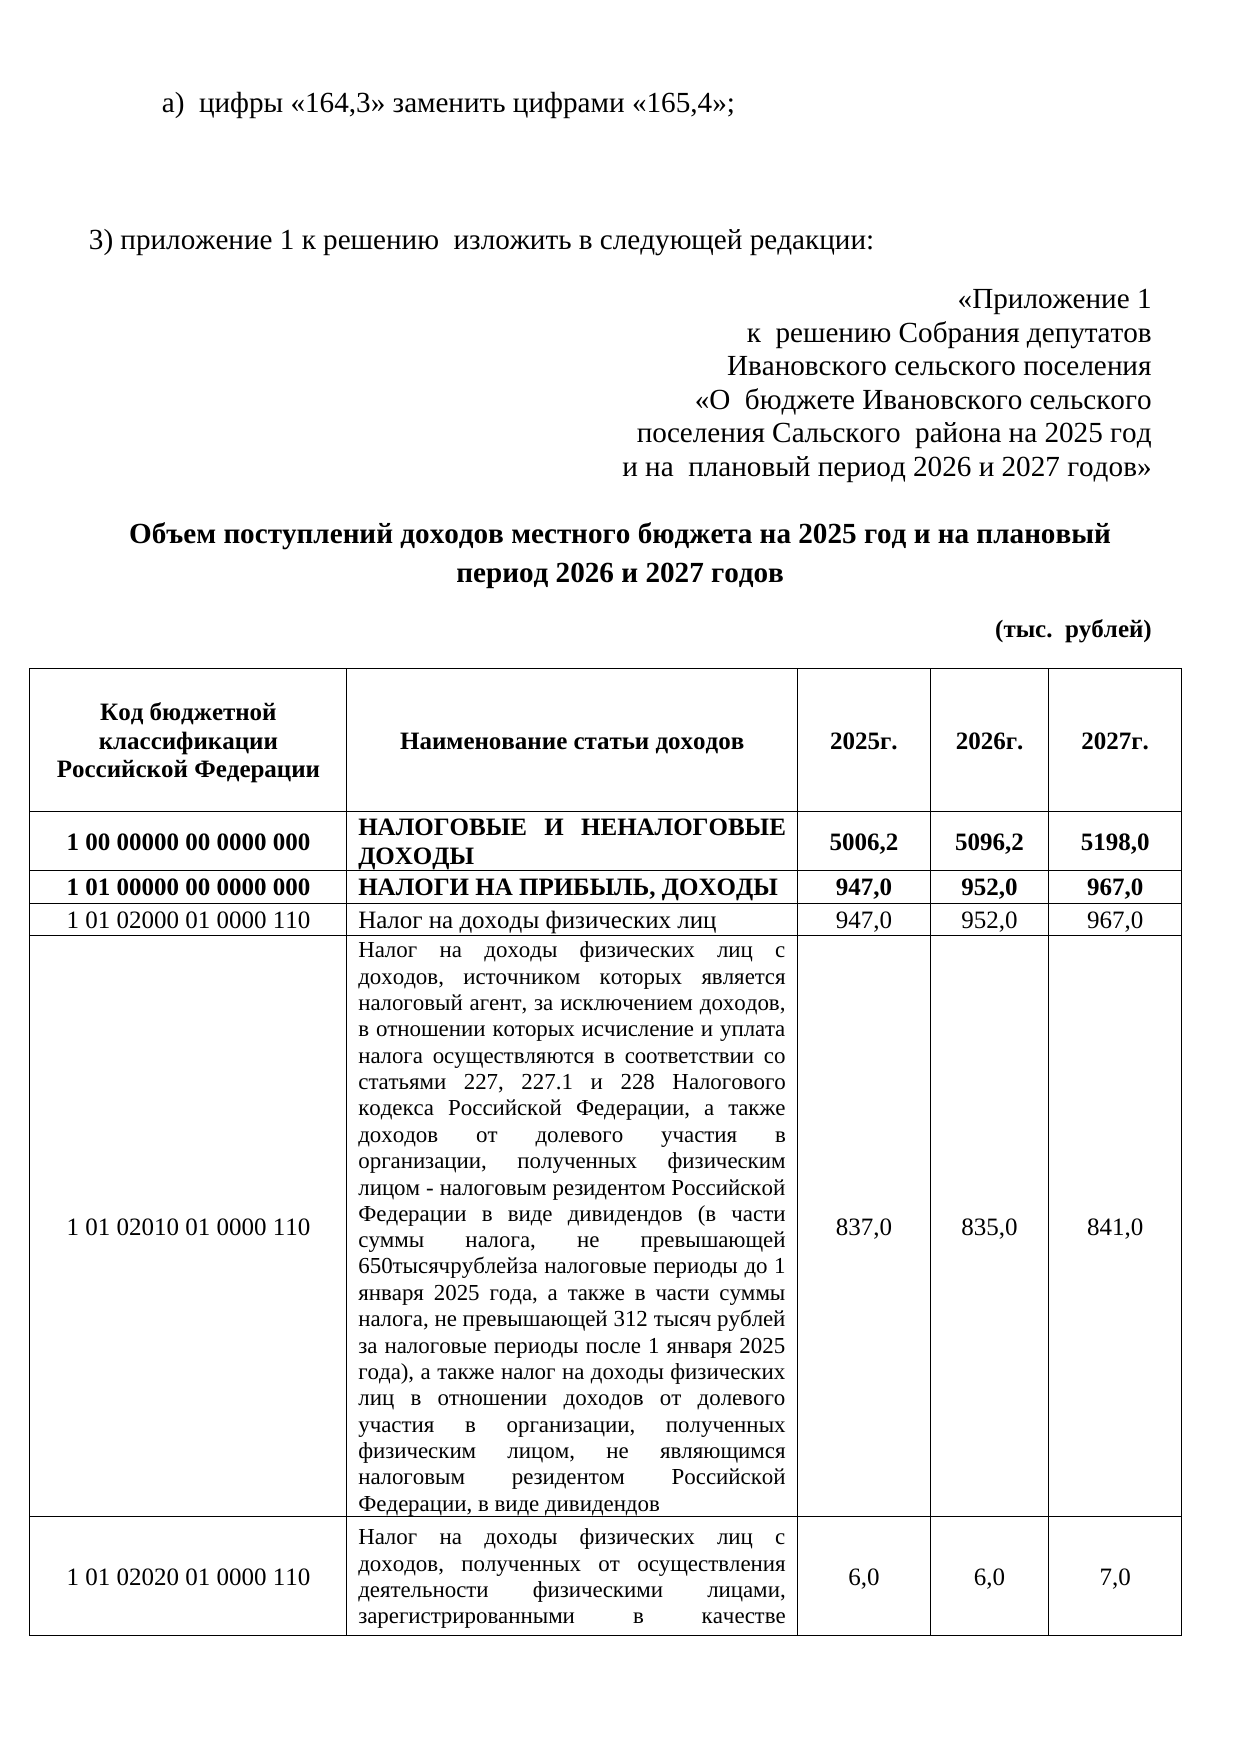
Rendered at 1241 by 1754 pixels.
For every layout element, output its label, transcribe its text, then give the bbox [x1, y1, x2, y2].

text а) цифры «164,3» заменить цифрами «165,4»; [89, 86, 1152, 119]
text «Приложение 1 [89, 281, 1152, 315]
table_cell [347, 1517, 797, 1635]
text 3) приложение 1 к решению изложить в следующей редакции: [89, 222, 1152, 256]
table_header 2027г. [1049, 669, 1181, 811]
table_cell НАЛОГОВЫЕ И НЕНАЛОГОВЫЕ ДОХОДЫ [347, 812, 797, 870]
text «О бюджете Ивановского сельского [89, 382, 1152, 416]
text к решению Собрания депутатов [89, 315, 1152, 348]
table_cell 967,0 [1049, 904, 1181, 935]
table_cell 6,0 [931, 1517, 1048, 1635]
table_cell 837,0 [798, 936, 930, 1516]
text поселения Сальского района на 2025 год [89, 416, 1152, 449]
table_cell 1 01 02010 01 0000 110 [30, 936, 346, 1516]
table_cell 947,0 [798, 871, 930, 902]
table_cell 5006,2 [798, 812, 930, 870]
table_cell 967,0 [1049, 871, 1181, 902]
table_cell 1 00 00000 00 0000 000 [30, 812, 346, 870]
table_cell 841,0 [1049, 936, 1181, 1516]
table_cell 6,0 [798, 1517, 930, 1635]
table_cell Налог на доходы физических лиц [347, 904, 797, 935]
table_cell 947,0 [798, 904, 930, 935]
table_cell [30, 1517, 346, 1635]
table_cell 952,0 [931, 904, 1048, 935]
table_cell 5096,2 [931, 812, 1048, 870]
text (тыс. рублей) [89, 614, 1152, 643]
table_header 2025г. [798, 669, 930, 811]
table_cell 7,0 [1049, 1517, 1181, 1635]
table_header Наименование статьи доходов [347, 669, 797, 811]
table_cell 952,0 [931, 871, 1048, 902]
table_cell Налог на доходы физических лиц с доходов, источником которых является налоговый агент, за исключением доходов, в отношении которых исчисление и уплата налога осуществляются в соответствии со статьями 227, 227.1 и 228 Налогового кодекса Российской Федерации, а также доходов от долевого участия в организации, полученных физическим лицом - налоговым резидентом Российской Федерации в виде дивидендов (в части суммы налога, не превышающей 650тысячрублейза налоговые периоды до 1 января 2025 года, а также в части суммы налога, не превышающей 312 тысяч рублей за налоговые периоды после 1 января 2025 года), а также налог на доходы физических лиц в отношении доходов от долевого участия в организации, полученных физическим лицом, не являющимся налоговым резидентом Российской Федерации, в виде дивидендов [347, 936, 797, 1516]
table_cell 1 01 02000 01 0000 110 [30, 904, 346, 935]
table_cell 835,0 [931, 936, 1048, 1516]
table_header 2026г. [931, 669, 1048, 811]
table_cell 5198,0 [1049, 812, 1181, 870]
text Объем поступлений доходов местного бюджета на 2025 год и на плановый период 2026 и 2027 годов [89, 516, 1152, 588]
table_cell НАЛОГИ НА ПРИБЫЛЬ, ДОХОДЫ [347, 871, 797, 902]
table_cell 1 01 00000 00 0000 000 [30, 871, 346, 902]
text Ивановского сельского поселения [89, 348, 1152, 382]
text и на плановый период 2026 и 2027 годов» [89, 449, 1152, 483]
table_header Код бюджетной классификации Российской Федерации [30, 669, 346, 811]
